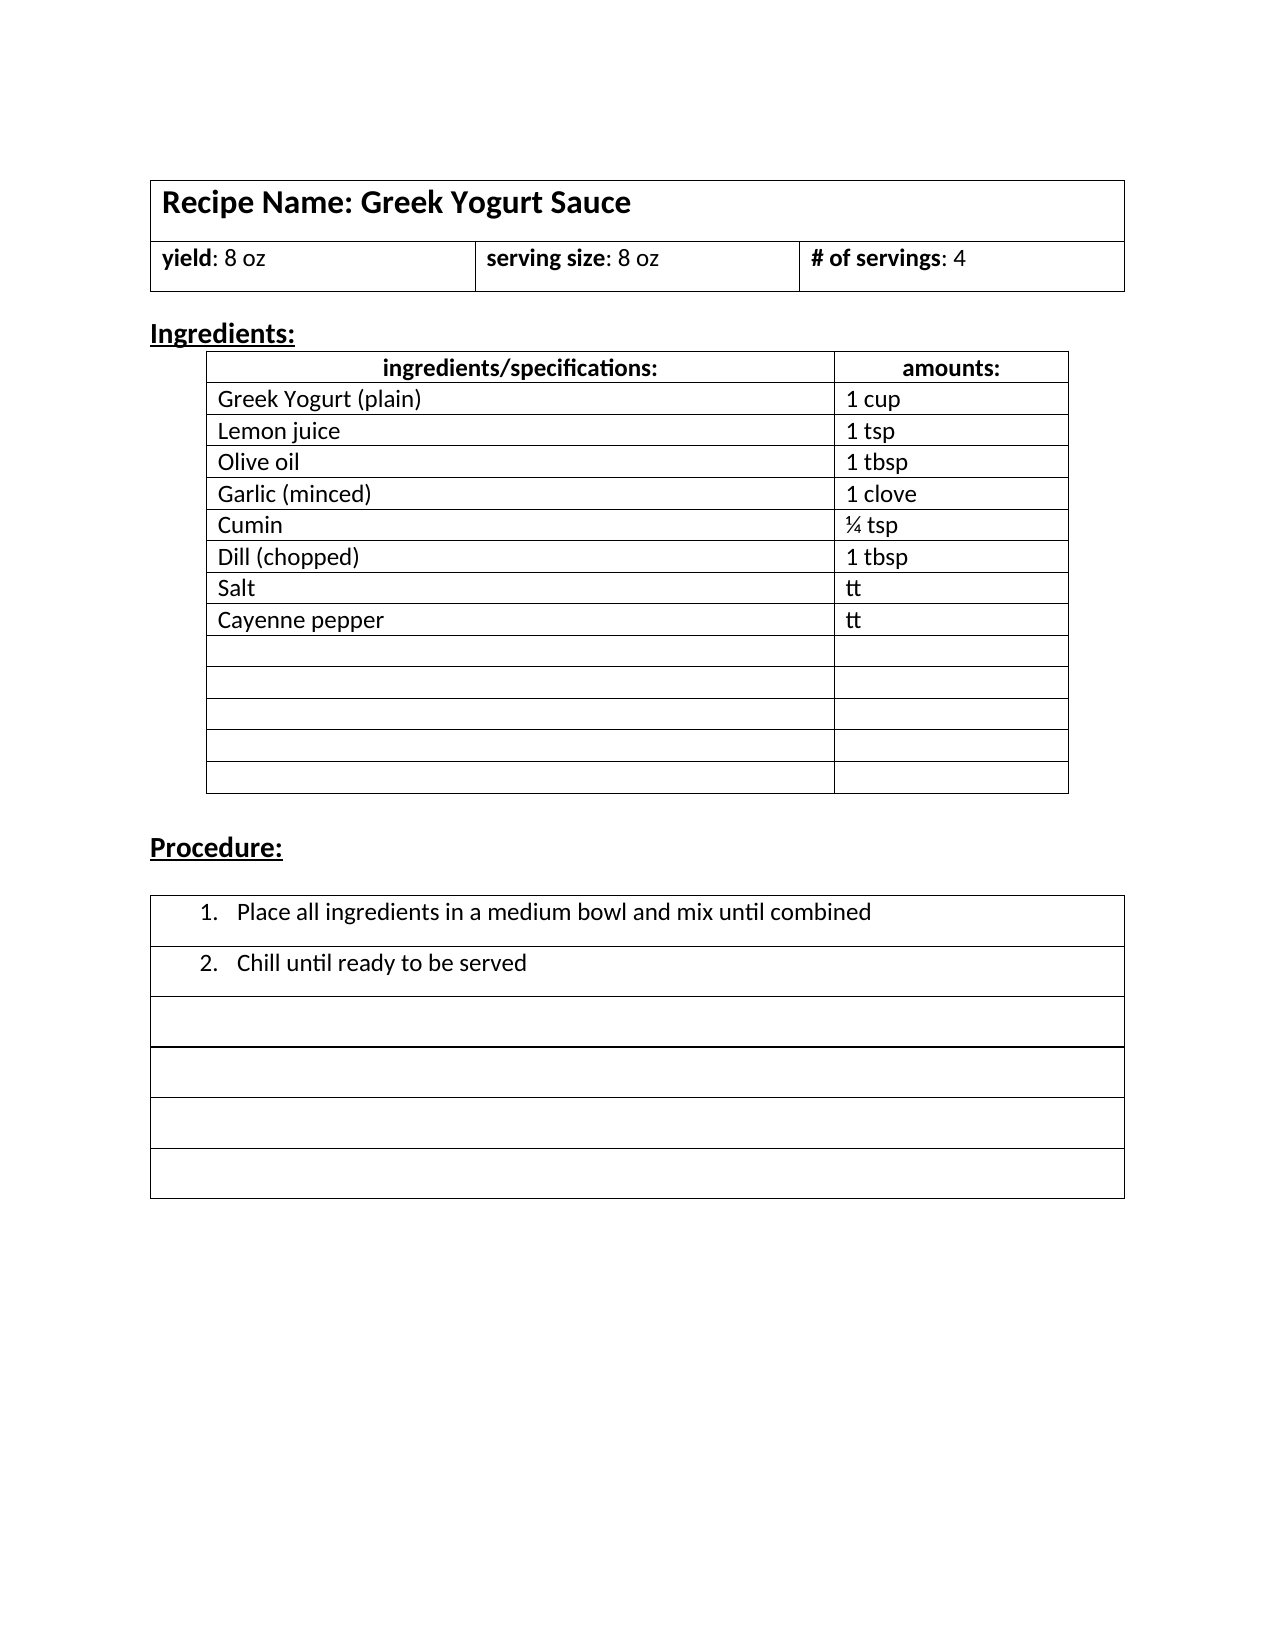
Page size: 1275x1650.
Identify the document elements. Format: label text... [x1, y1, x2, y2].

table_cell [835, 667, 1068, 698]
table_cell [207, 762, 834, 792]
table_cell Chill until ready to be served [151, 947, 1124, 996]
table_cell 1 tsp [835, 415, 1068, 445]
table_cell tt [835, 604, 1068, 635]
table_cell serving size: 8 oz [476, 242, 799, 291]
table_cell [207, 699, 834, 729]
table_cell [207, 636, 834, 666]
table_header Place all ingredients in a medium bowl and mix until combined [151, 896, 1124, 946]
table_cell # of servings: 4 [800, 242, 1124, 291]
table_cell [151, 1098, 1124, 1147]
table_header ingredients/specifications: [207, 352, 834, 382]
table_cell [835, 762, 1068, 792]
table_cell [151, 1149, 1124, 1198]
text Procedure: [150, 829, 1125, 865]
table_cell Lemon juice [207, 415, 834, 445]
table_cell Cumin [207, 510, 834, 540]
table_header Recipe Name: Greek Yogurt Sauce [151, 181, 1124, 241]
table_cell Salt [207, 573, 834, 603]
table_cell yield: 8 oz [151, 242, 475, 291]
table_cell Olive oil [207, 446, 834, 477]
table_cell [835, 699, 1068, 729]
table_cell [151, 997, 1124, 1046]
table_cell [835, 636, 1068, 666]
table_cell Cayenne pepper [207, 604, 834, 635]
table_cell [835, 730, 1068, 761]
table_cell Greek Yogurt (plain) [207, 383, 834, 414]
table_cell [151, 1048, 1124, 1097]
table_cell tt [835, 573, 1068, 603]
table_cell 1 clove [835, 478, 1068, 508]
table_cell Garlic (minced) [207, 478, 834, 508]
table_cell 1 cup [835, 383, 1068, 414]
text Ingredients: [150, 315, 1125, 351]
table_cell 1 tbsp [835, 541, 1068, 572]
table_cell [207, 730, 834, 761]
table_cell Dill (chopped) [207, 541, 834, 572]
table_cell [207, 667, 834, 698]
table_header amounts: [835, 352, 1068, 382]
table_cell 1 tbsp [835, 446, 1068, 477]
table_cell ¼ tsp [835, 510, 1068, 540]
